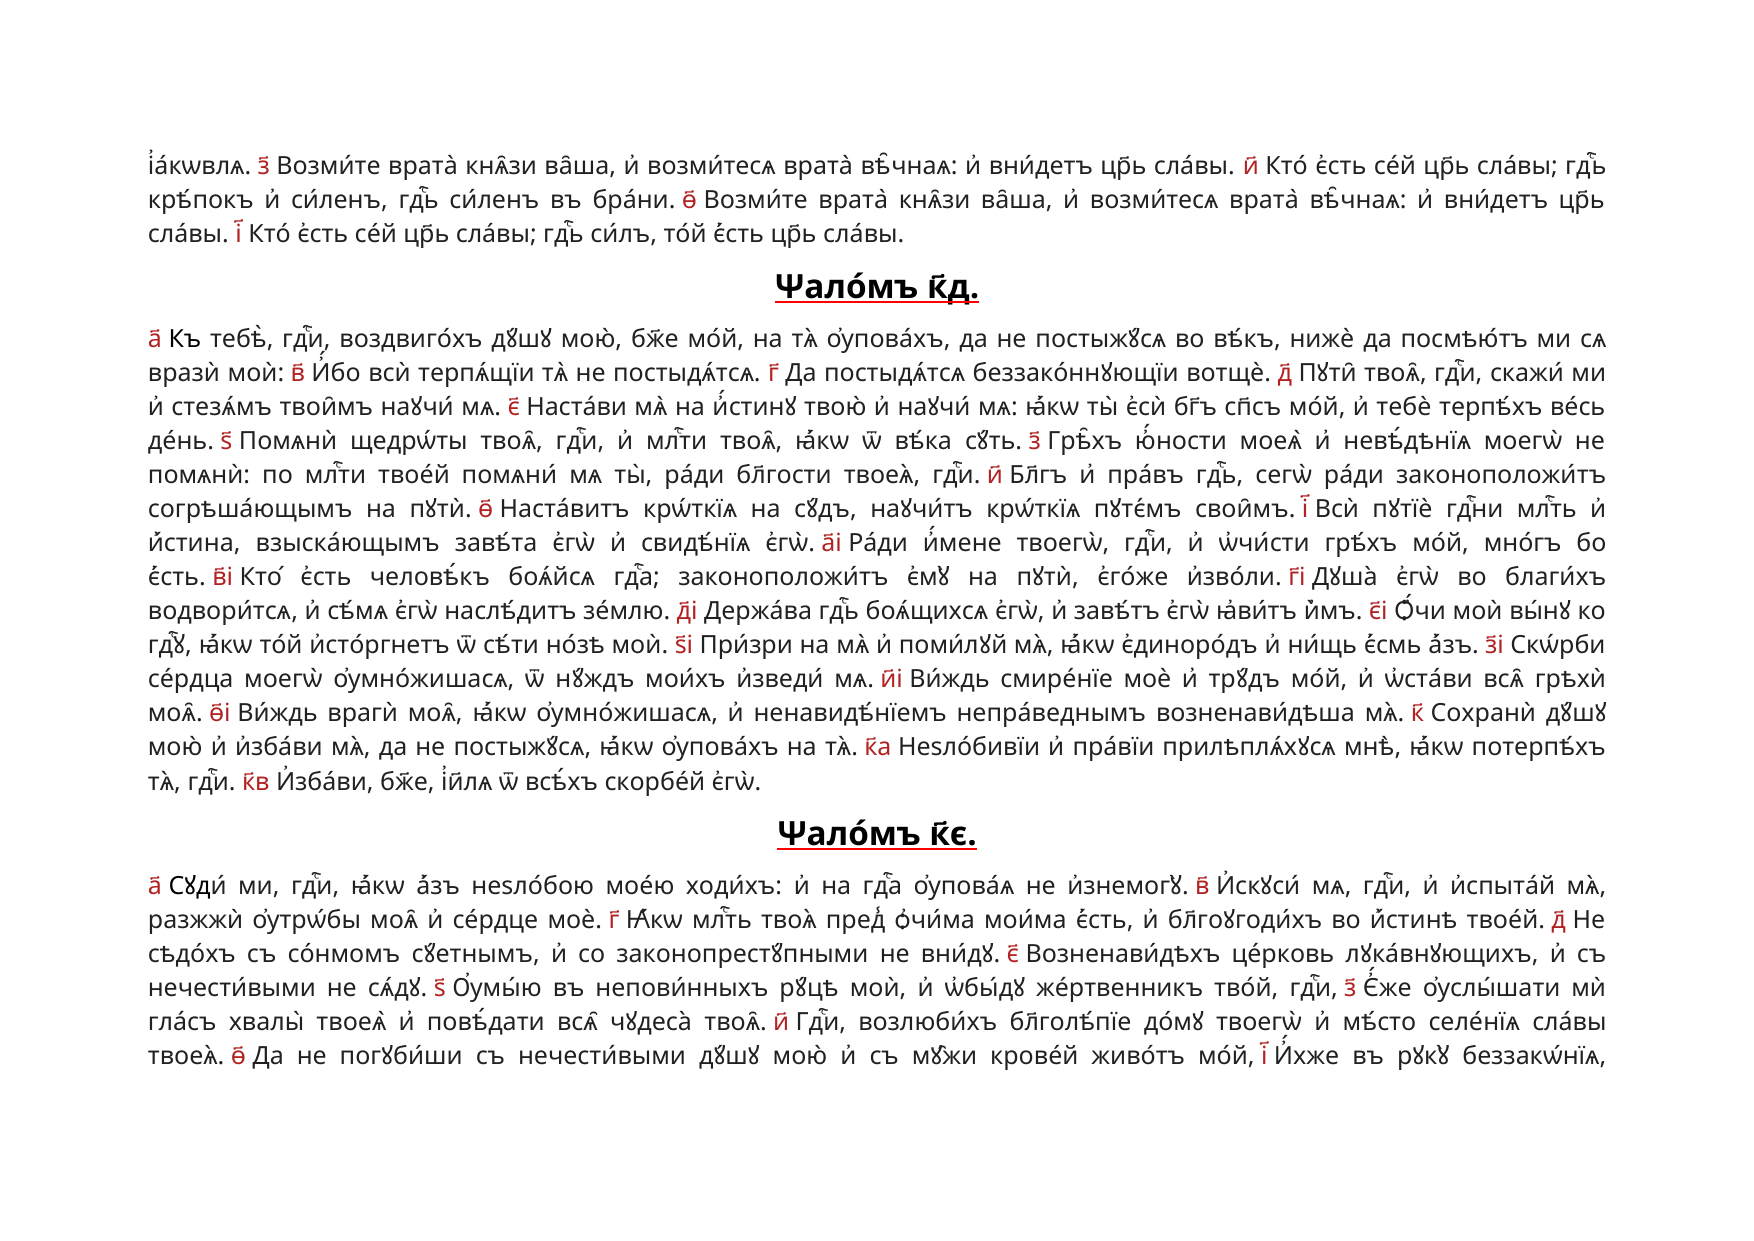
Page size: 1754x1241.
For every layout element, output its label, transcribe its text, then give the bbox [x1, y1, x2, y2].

text Ѱало́мъ к҃д. [148, 262, 1606, 308]
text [148, 868, 1606, 1072]
text Ѱало́мъ к҃є. [148, 810, 1606, 855]
text а҃ Къ тебѣ̀, гдⷭ҇и, воздвиго́хъ дꙋ́шꙋ мою̀, бж҃е мо́й, на тѧ̀ ѹ҆пова́хъ, да не постыжꙋ́сѧ во вѣ́къ, нижѐ да посмѣю́тъ ми сѧ вразѝ моѝ: в҃ И҆́бо всѝ терпѧ́щїи тѧ̀ не постыдѧ́тсѧ. г҃ Да постыдѧ́тсѧ беззако́ннꙋющїи вотщѐ. д҃ Пꙋти̑ твоѧ̑, гдⷭ҇и, скажи́ ми и҆ стезѧ́мъ твои̑мъ наꙋчи́ мѧ. є҃ Наста́ви мѧ̀ на и҆́стинꙋ твою̀ и҆ наꙋчи́ мѧ: ꙗ҆́кѡ ты̀ є҆сѝ бг҃ъ сп҃съ мо́й, и҆ тебѐ терпѣ́хъ ве́сь де́нь. ѕ҃ Помѧнѝ щедрѡ́ты твоѧ̑, гдⷭ҇и, и҆ млⷭ҇ти твоѧ̑, ꙗ҆́кѡ ѿ вѣ́ка сꙋ́ть. з҃ Грѣ̑хъ ю҆́ности моеѧ̀ и҆ невѣ́дѣнїѧ моегѡ̀ не помѧнѝ: по млⷭ҇ти твое́й помѧни́ мѧ ты̀, ра́ди бл҃гости твоеѧ̀, гдⷭ҇и. и҃ Бл҃гъ и҆ пра́въ гдⷭ҇ь, сегѡ̀ ра́ди законоположи́тъ согрѣша́ющымъ на пꙋтѝ. ѳ҃ Наста́витъ крѡ́ткїѧ на сꙋ́дъ, наꙋчи́тъ крѡ́ткїѧ пꙋтє́мъ свои̑мъ. і҃ Всѝ пꙋтїѐ гдⷭ҇ни млⷭ҇ть и҆ и҆́стина, взыска́ющымъ завѣ́та є҆гѡ̀ и҆ свидѣ́нїѧ є҆гѡ̀. а҃і Ра́ди и҆́мене твоегѡ̀, гдⷭ҇и, и҆ ѡ҆чи́сти грѣ́хъ мо́й, мно́гъ бо є҆́сть. в҃і Кто́ є҆сть человѣ́къ боѧ́йсѧ гдⷭ҇а; законоположи́тъ є҆мꙋ̀ на пꙋтѝ, є҆го́же и҆зво́ли. г҃і Дꙋша̀ є҆гѡ̀ во благи́хъ водвори́тсѧ, и҆ сѣ́мѧ є҆гѡ̀ наслѣ́дитъ зе́млю. д҃і Держа́ва гдⷭ҇ь боѧ́щихсѧ є҆гѡ̀, и҆ завѣ́тъ є҆гѡ̀ ꙗ҆ви́тъ и҆̀мъ. є҃і Ѻ҆́чи моѝ вы́нꙋ ко гдⷭ҇ꙋ, ꙗ҆́кѡ то́й и҆сто́ргнетъ ѿ сѣ́ти но́зѣ моѝ. ѕ҃і При́зри на мѧ̀ и҆ поми́лꙋй мѧ̀, ꙗ҆́кѡ є҆диноро́дъ и҆ ни́щь є҆́смь а҆́зъ. з҃і Скѡ́рби се́рдца моегѡ̀ ѹ҆мно́жишасѧ, ѿ нꙋ́ждъ мои́хъ и҆зведи́ мѧ. и҃і Ви́ждь смире́нїе моѐ и҆ трꙋ́дъ мо́й, и҆ ѡ҆ста́ви всѧ̑ грѣхѝ моѧ̑. ѳ҃і Ви́ждь врагѝ моѧ̑, ꙗ҆́кѡ ѹ҆мно́жишасѧ, и҆ ненавидѣ́нїемъ непра́веднымъ возненави́дѣша мѧ̀. к҃ Сохранѝ дꙋ́шꙋ мою̀ и҆ и҆зба́ви мѧ̀, да не постыжꙋ́сѧ, ꙗ҆́кѡ ѹ҆пова́хъ на тѧ̀. к҃а Неѕло́бивїи и҆ пра́вїи прилѣплѧ́хꙋсѧ мнѣ̀, ꙗ҆́кѡ потерпѣ́хъ тѧ̀, гдⷭ҇и. к҃в И҆зба́ви, бж҃е, і҆и҃лѧ ѿ всѣ́хъ скорбе́й є҆гѡ̀. [148, 320, 1606, 797]
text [148, 148, 1606, 250]
